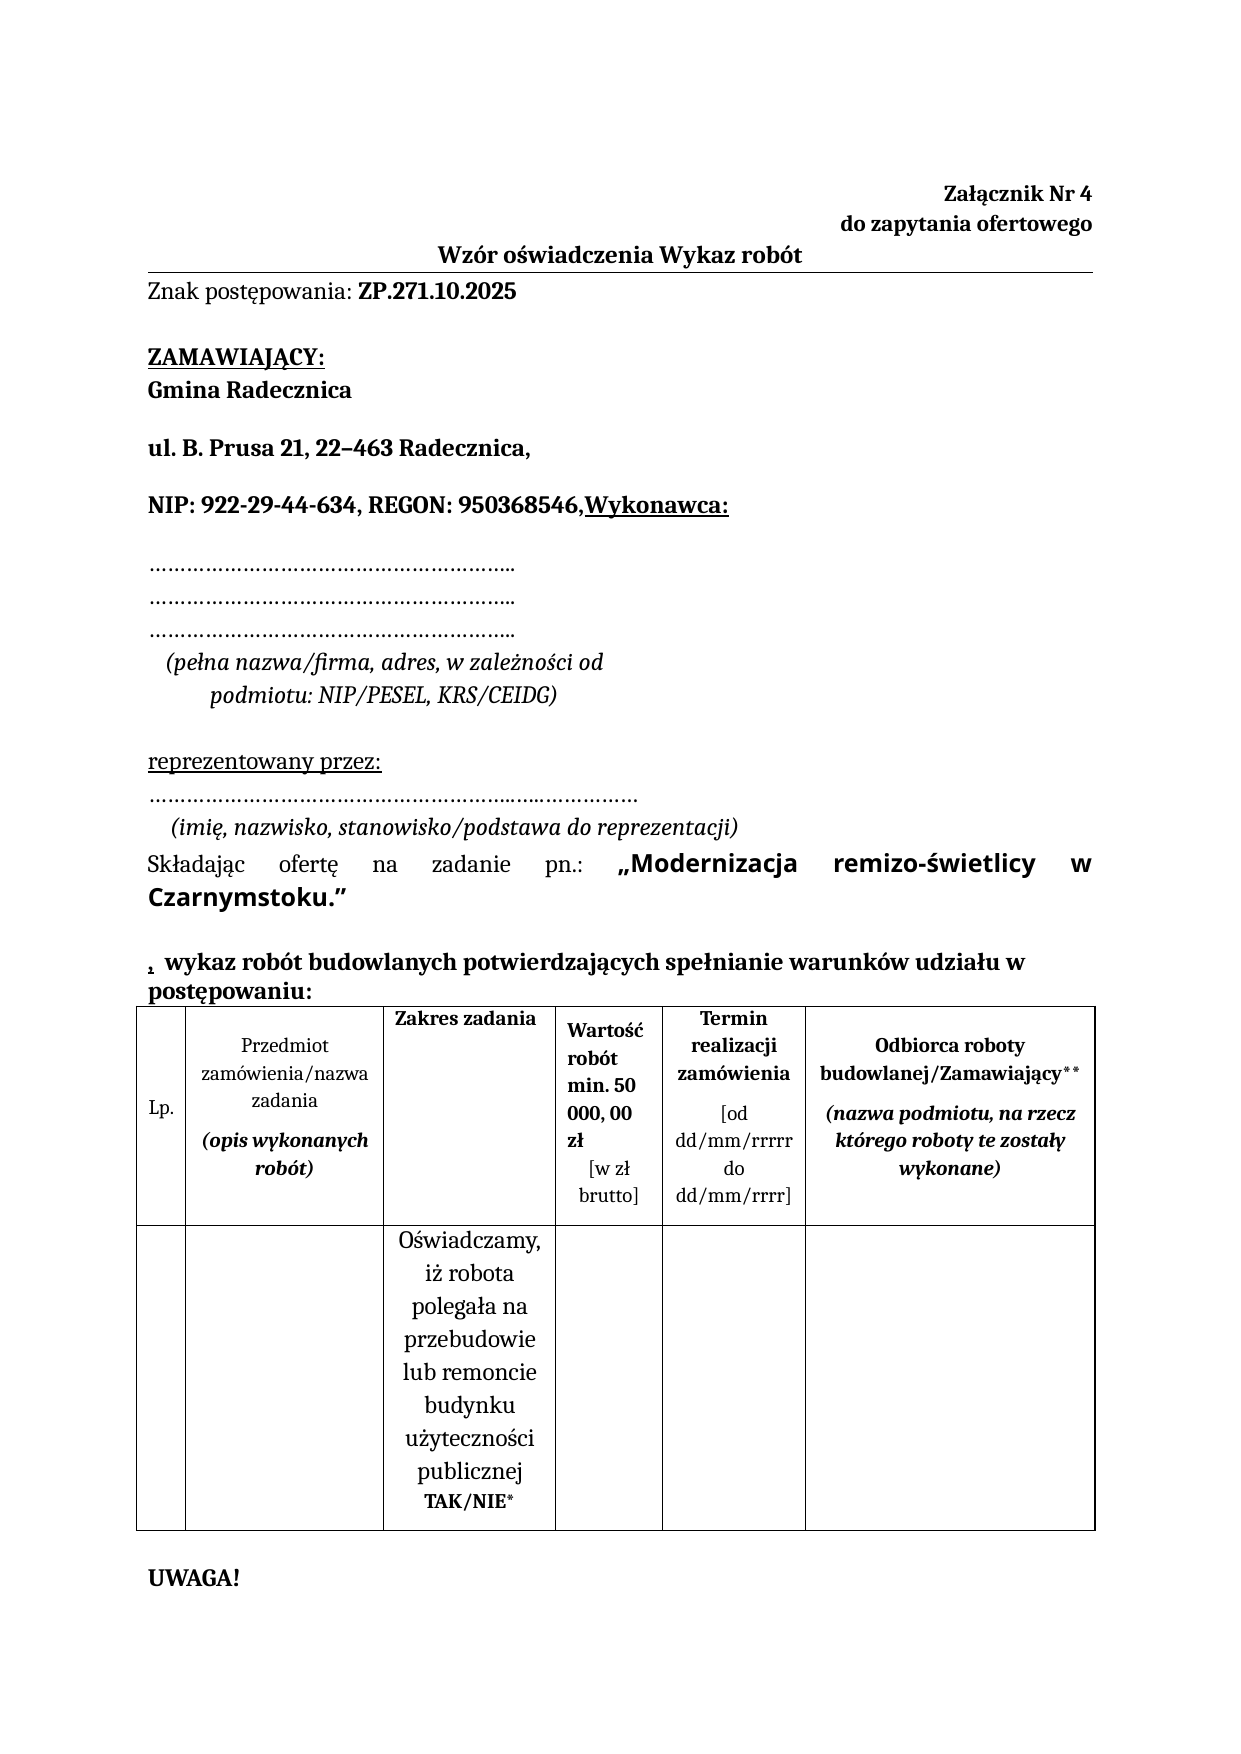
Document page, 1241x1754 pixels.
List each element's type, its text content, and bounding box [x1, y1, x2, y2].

table_header Zakres zadania [384, 1007, 555, 1225]
text ul. B. Prusa 21, 22–463 Radecznica, [148, 434, 1093, 462]
text Gmina Radecznica [148, 376, 1093, 405]
table_header Wartość robót min. 50 000, 00 zł [w zł brutto] [556, 1007, 662, 1225]
text ………………………………………………….. [148, 582, 651, 611]
table_cell Oświadczamy, iż robota polegała na przebudowie lub remoncie budynku użyteczności publicznej TAK/NIE* [384, 1226, 555, 1530]
text Załącznik Nr 4 [221, 181, 1093, 207]
table_cell [556, 1226, 662, 1530]
text ZAMAWIAJĄCY: [148, 343, 1093, 372]
text do zapytania ofertowego [221, 211, 1093, 237]
text Wzór oświadczenia Wykaz robót [148, 241, 1093, 272]
text ………………………………………………….. [148, 615, 651, 643]
text ………………………………………………….. [148, 549, 651, 577]
text UWAGA! [148, 1564, 1093, 1593]
text Składając ofertę na zadanie pn.: „Modernizacja remizo-świetlicy w Czarnymstoku.” [148, 846, 1093, 914]
table_header Przedmiot zamówienia/nazwa zadania (opis wykonanych robót) [186, 1007, 383, 1225]
table_header Odbiorca roboty budowlanej/Zamawiający** (nazwa podmiotu, na rzecz którego roboty te zostały wykonane) [806, 1007, 1094, 1225]
table_cell [186, 1226, 383, 1530]
table_cell [663, 1226, 805, 1530]
table_header Termin realizacji zamówienia [od dd/mm/rrrrr do dd/mm/rrrr] [663, 1007, 805, 1225]
text , wykaz robót budowlanych potwierdzających spełnianie warunków udziału w postępowaniu: [148, 948, 1093, 1006]
table_cell [137, 1226, 185, 1530]
table_cell [806, 1226, 1094, 1530]
text Znak postępowania: ZP.271.10.2025 [148, 277, 1093, 306]
text (imię, nazwisko, stanowisko/podstawa do reprezentacji) [148, 813, 1093, 842]
text reprezentowany przez: [148, 747, 1093, 776]
text …………………………………………………..…..…………… [148, 780, 651, 809]
text NIP: 922-29-44-634, REGON: 950368546,Wykonawca: [148, 491, 1093, 520]
table_header Lp. [137, 1007, 185, 1225]
text (pełna nazwa/firma, adres, w zależności od podmiotu: NIP/PESEL, KRS/CEIDG) [148, 648, 621, 709]
